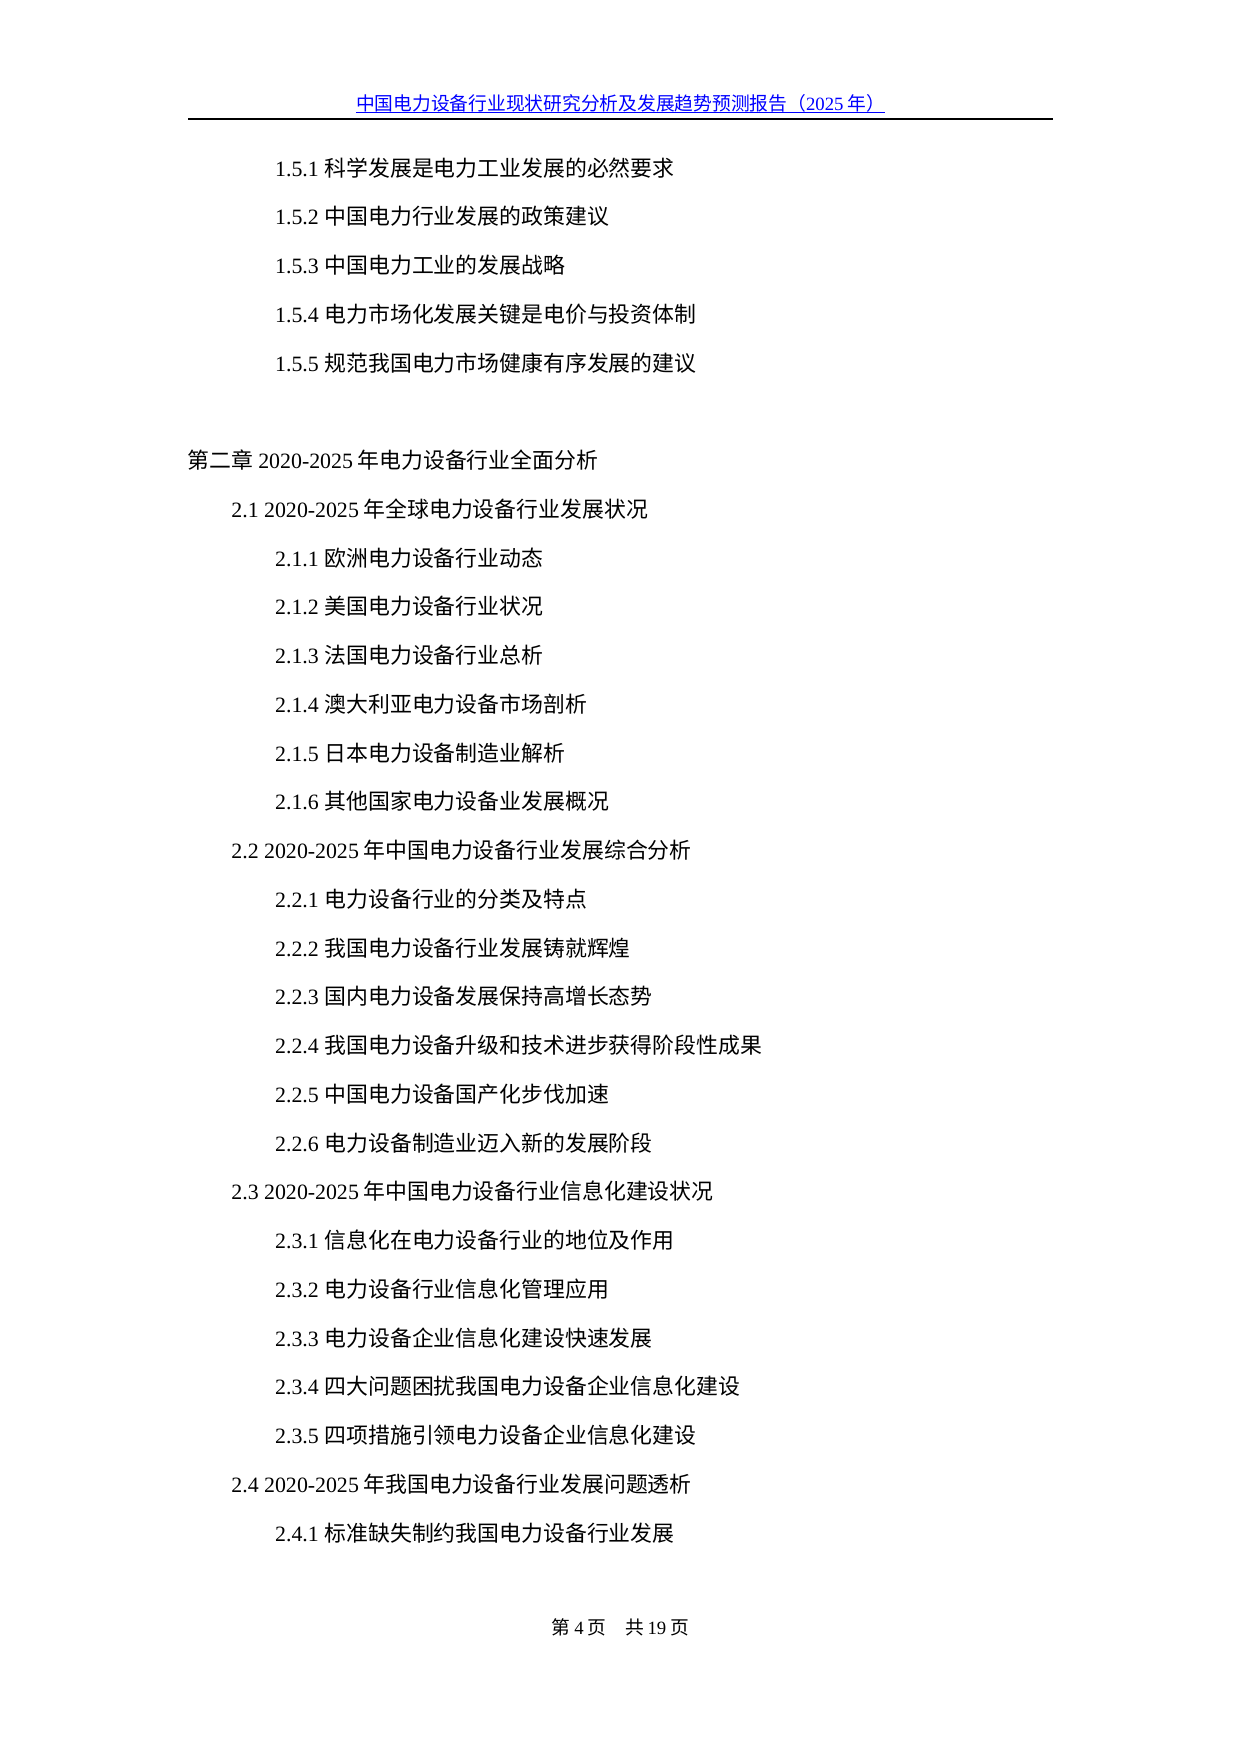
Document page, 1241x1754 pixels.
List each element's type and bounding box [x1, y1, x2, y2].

text [187, 150, 1053, 1548]
